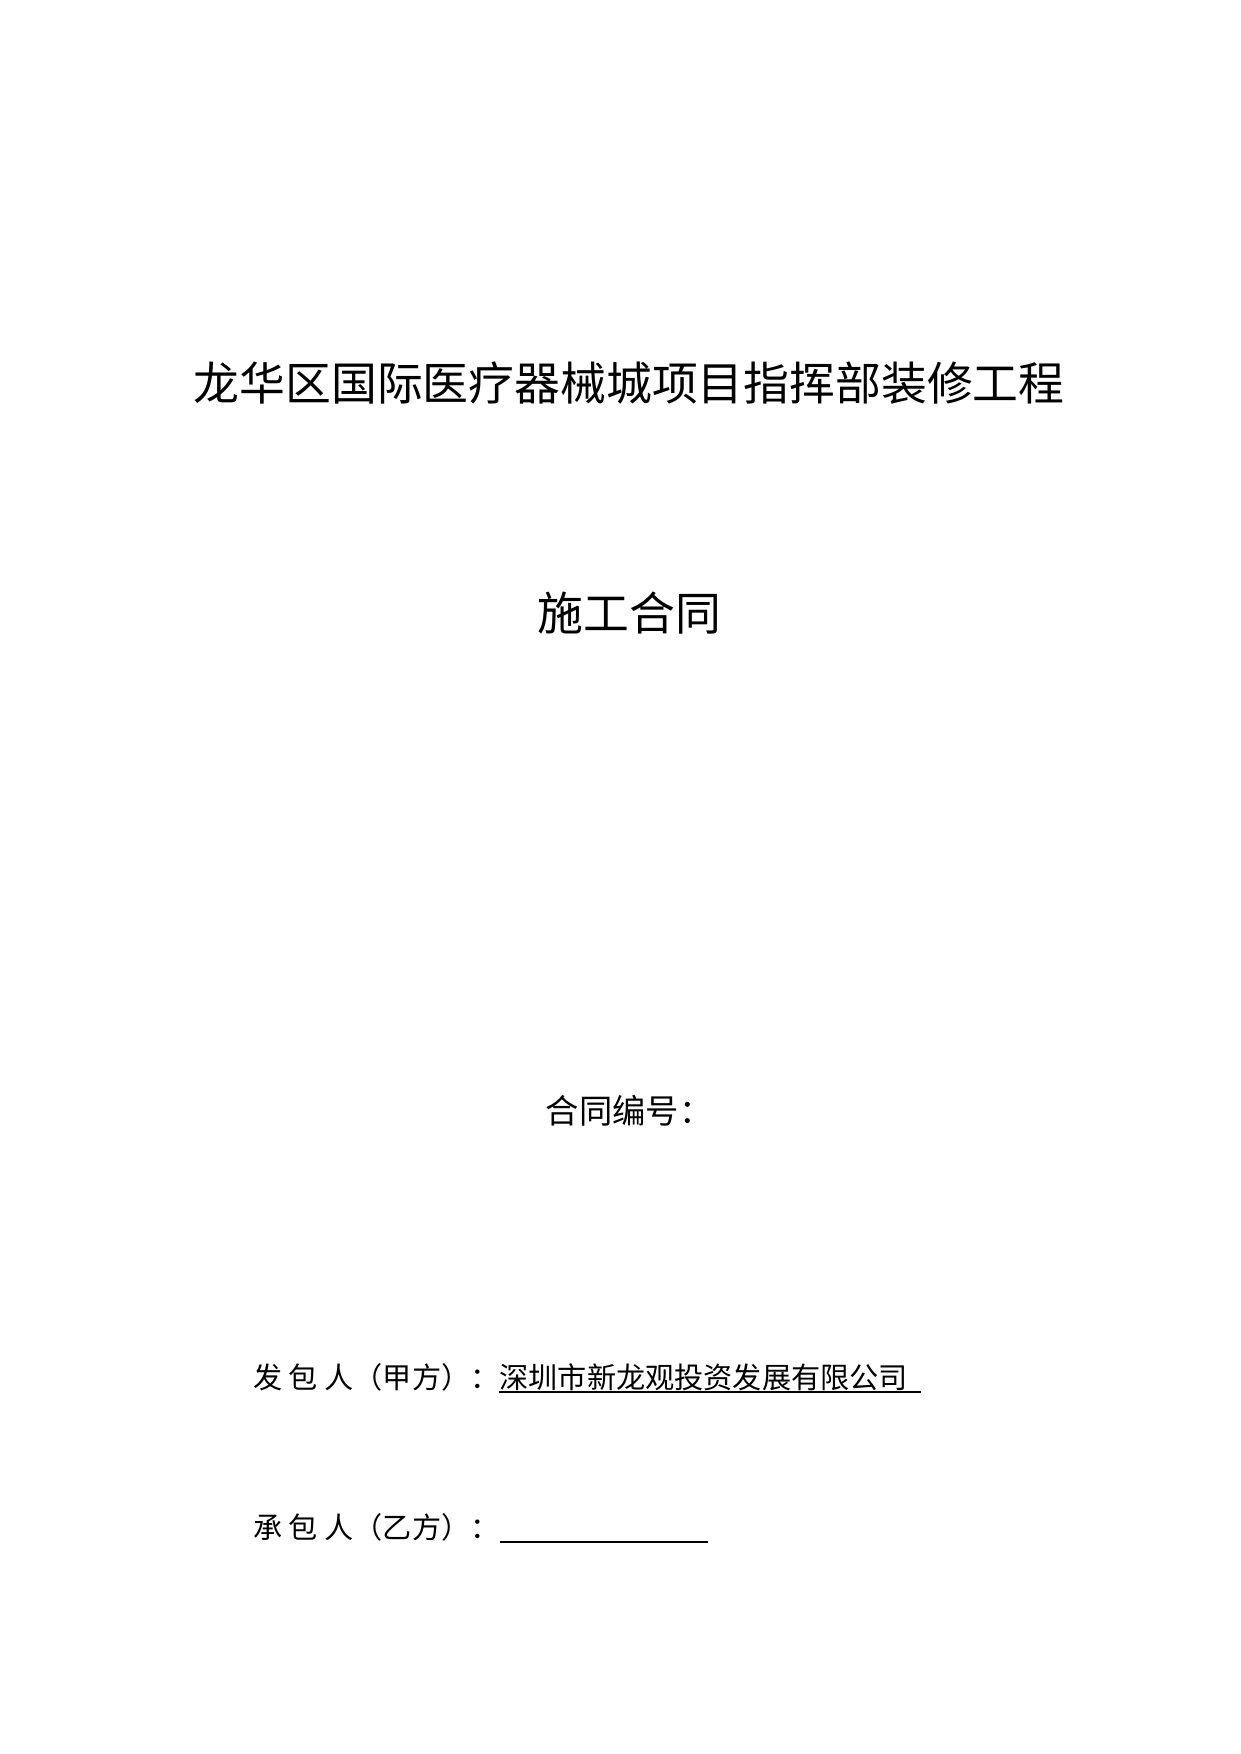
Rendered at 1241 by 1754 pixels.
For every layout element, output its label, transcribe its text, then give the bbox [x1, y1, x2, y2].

text 合同编号： [165, 1084, 1093, 1133]
text 承 包 人（乙方）： [165, 1493, 1093, 1558]
text 龙华区国际医疗器械城项目指挥部装修工程 [165, 331, 1093, 429]
text 发 包 人（甲方）：深圳市新龙观投资发展有限公司 [165, 1344, 1093, 1409]
text 施工合同 [165, 562, 1093, 659]
